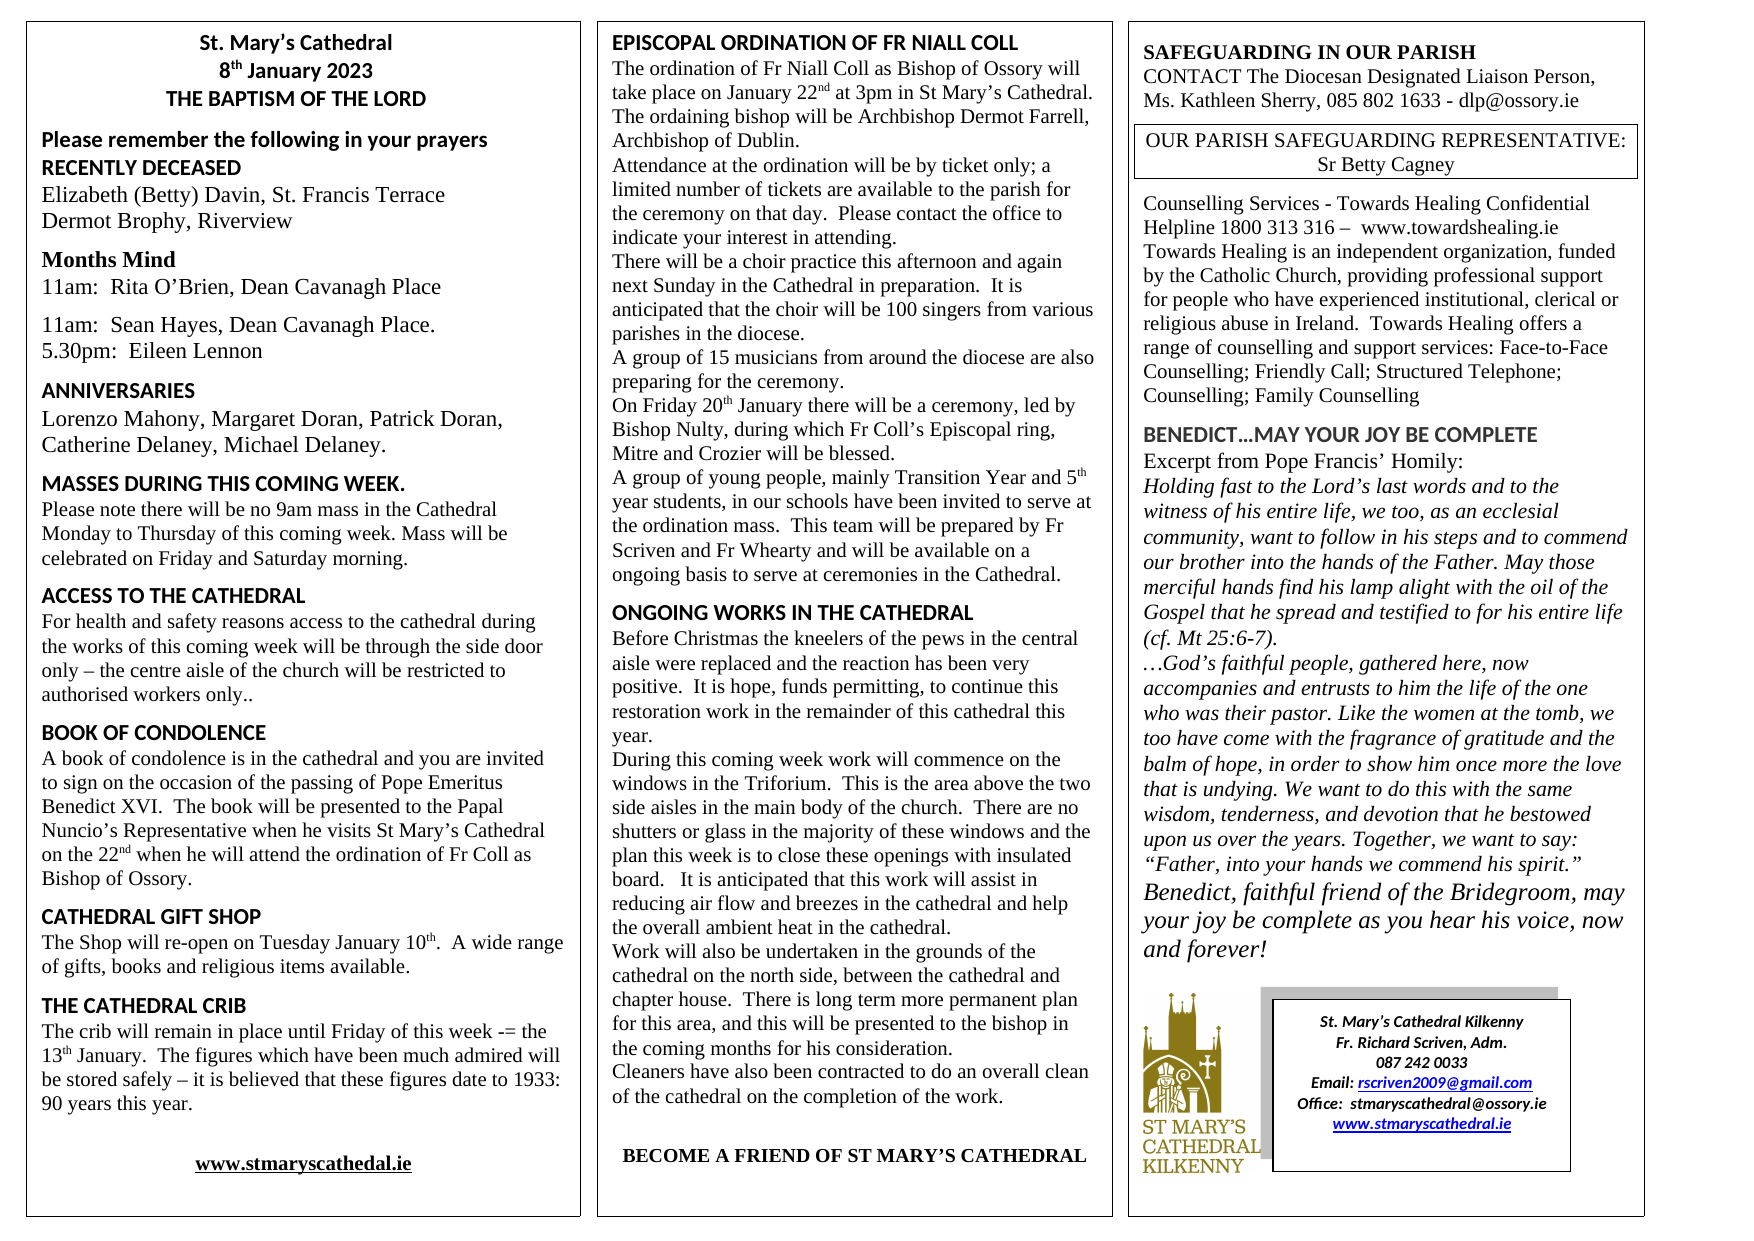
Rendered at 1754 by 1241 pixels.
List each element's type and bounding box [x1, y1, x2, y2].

picture [1143, 993, 1261, 1173]
